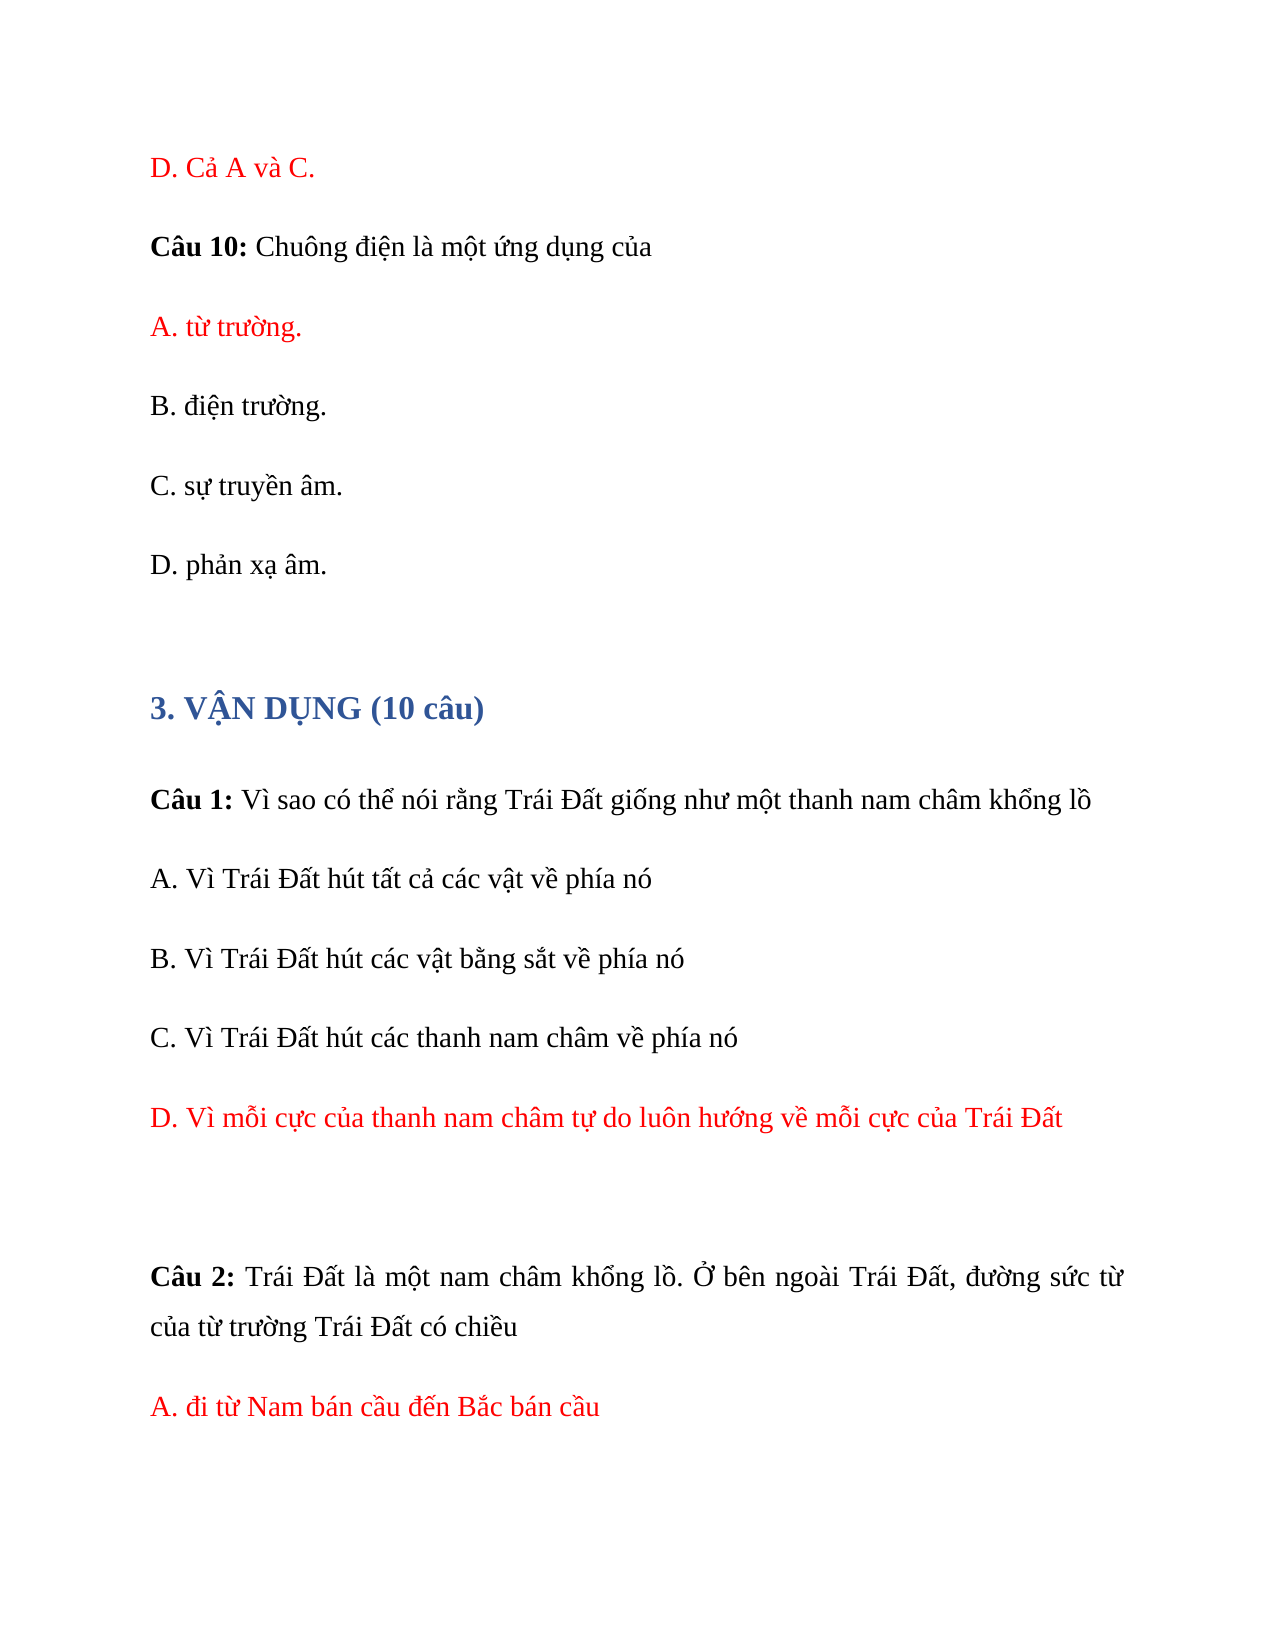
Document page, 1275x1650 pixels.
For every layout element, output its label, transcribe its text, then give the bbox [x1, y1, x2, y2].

text Câu 2: Trái Đất là một nam châm khổng lồ. Ở bên ngoài Trái Đất, đường sức từ của từ trường Trái Đất có chiều [150, 1259, 1125, 1343]
text A. Vì Trái Đất hút tất cả các vật về phía nó [150, 862, 1125, 895]
text D. phản xạ âm. [150, 547, 1125, 581]
text D. Vì mỗi cực của thanh nam châm tự do luôn hướng về mỗi cực của Trái Đất [150, 1100, 1125, 1134]
text A. từ trường. [150, 309, 1125, 342]
text Câu 10: Chuông điện là một ứng dụng của [150, 229, 1125, 263]
text A. đi từ Nam bán cầu đến Bắc bán cầu [150, 1389, 1125, 1422]
text B. Vì Trái Đất hút các vật bằng sắt về phía nó [150, 941, 1125, 975]
text C. sự truyền âm. [150, 468, 1125, 501]
text C. Vì Trái Đất hút các thanh nam châm về phía nó [150, 1021, 1125, 1054]
text D. Cả A và C. [150, 150, 1125, 183]
text Câu 1: Vì sao có thể nói rằng Trái Đất giống như một thanh nam châm khổng lồ [150, 782, 1125, 816]
subtitle 3. VẬN DỤNG (10 câu) [150, 688, 1125, 726]
text B. điện trường. [150, 388, 1125, 422]
